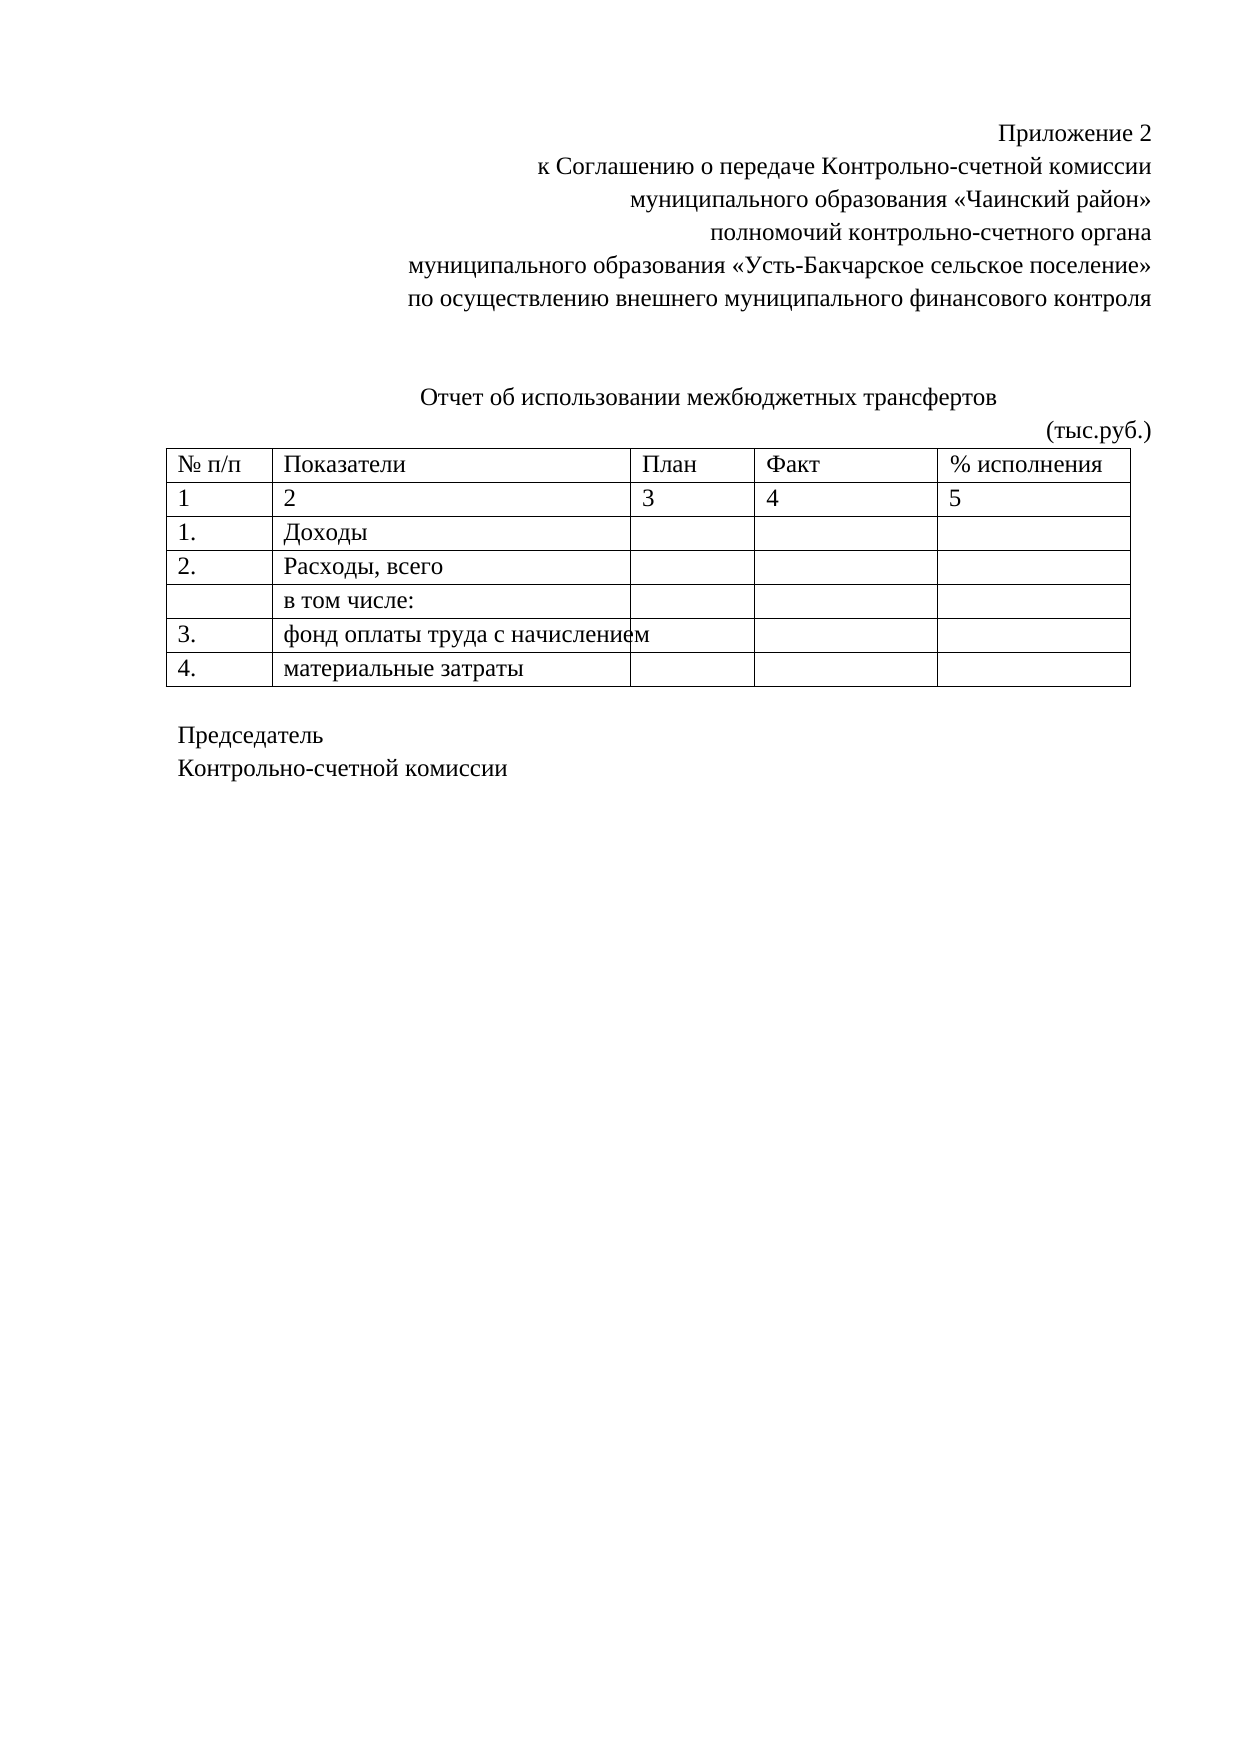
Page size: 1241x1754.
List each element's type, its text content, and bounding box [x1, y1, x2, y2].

table_cell [631, 653, 754, 686]
table_cell Расходы, всего [273, 551, 630, 584]
table_cell 3. [167, 619, 272, 652]
text Контрольно-счетной комиссии [177, 753, 1152, 782]
text к Соглашению о передаче Контрольно-счетной комиссии [177, 151, 1152, 180]
table_cell [755, 653, 937, 686]
table_cell 4 [755, 483, 937, 516]
table_cell [631, 619, 754, 652]
text Председатель [177, 720, 1152, 749]
table_cell [938, 619, 1130, 652]
table_cell 2 [273, 483, 630, 516]
table_header Факт [755, 449, 937, 482]
table_cell 1 [167, 483, 272, 516]
table_cell 3 [631, 483, 754, 516]
table_cell в том числе: [273, 585, 630, 618]
table_cell [938, 551, 1130, 584]
table_cell 5 [938, 483, 1130, 516]
text муниципального образования «Усть-Бакчарское сельское поселение» [177, 250, 1152, 279]
table_cell 2. [167, 551, 272, 584]
table_cell Доходы [273, 517, 630, 550]
table_cell [167, 585, 272, 618]
text полномочий контрольно-счетного органа [177, 217, 1152, 246]
table_cell фонд оплаты труда с начислением [273, 619, 630, 652]
table_cell [755, 585, 937, 618]
table_cell [938, 517, 1130, 550]
table_cell [631, 517, 754, 550]
table_header № п/п [167, 449, 272, 482]
text муниципального образования «Чаинский район» [177, 184, 1152, 213]
table_cell [755, 619, 937, 652]
table_cell [938, 653, 1130, 686]
text по осуществлению внешнего муниципального финансового контроля [177, 283, 1152, 312]
table_header % исполнения [938, 449, 1130, 482]
table_cell [938, 585, 1130, 618]
table_cell [631, 551, 754, 584]
text Отчет об использовании межбюджетных трансфертов [177, 382, 1240, 411]
text Приложение 2 [177, 118, 1152, 147]
table_cell 1. [167, 517, 272, 550]
table_cell 4. [167, 653, 272, 686]
text (тыс.руб.) [177, 415, 1151, 444]
table_cell материальные затраты [273, 653, 630, 686]
table_cell [755, 551, 937, 584]
table_header План [631, 449, 754, 482]
table_cell [755, 517, 937, 550]
table_header Показатели [273, 449, 630, 482]
table_cell [631, 585, 754, 618]
